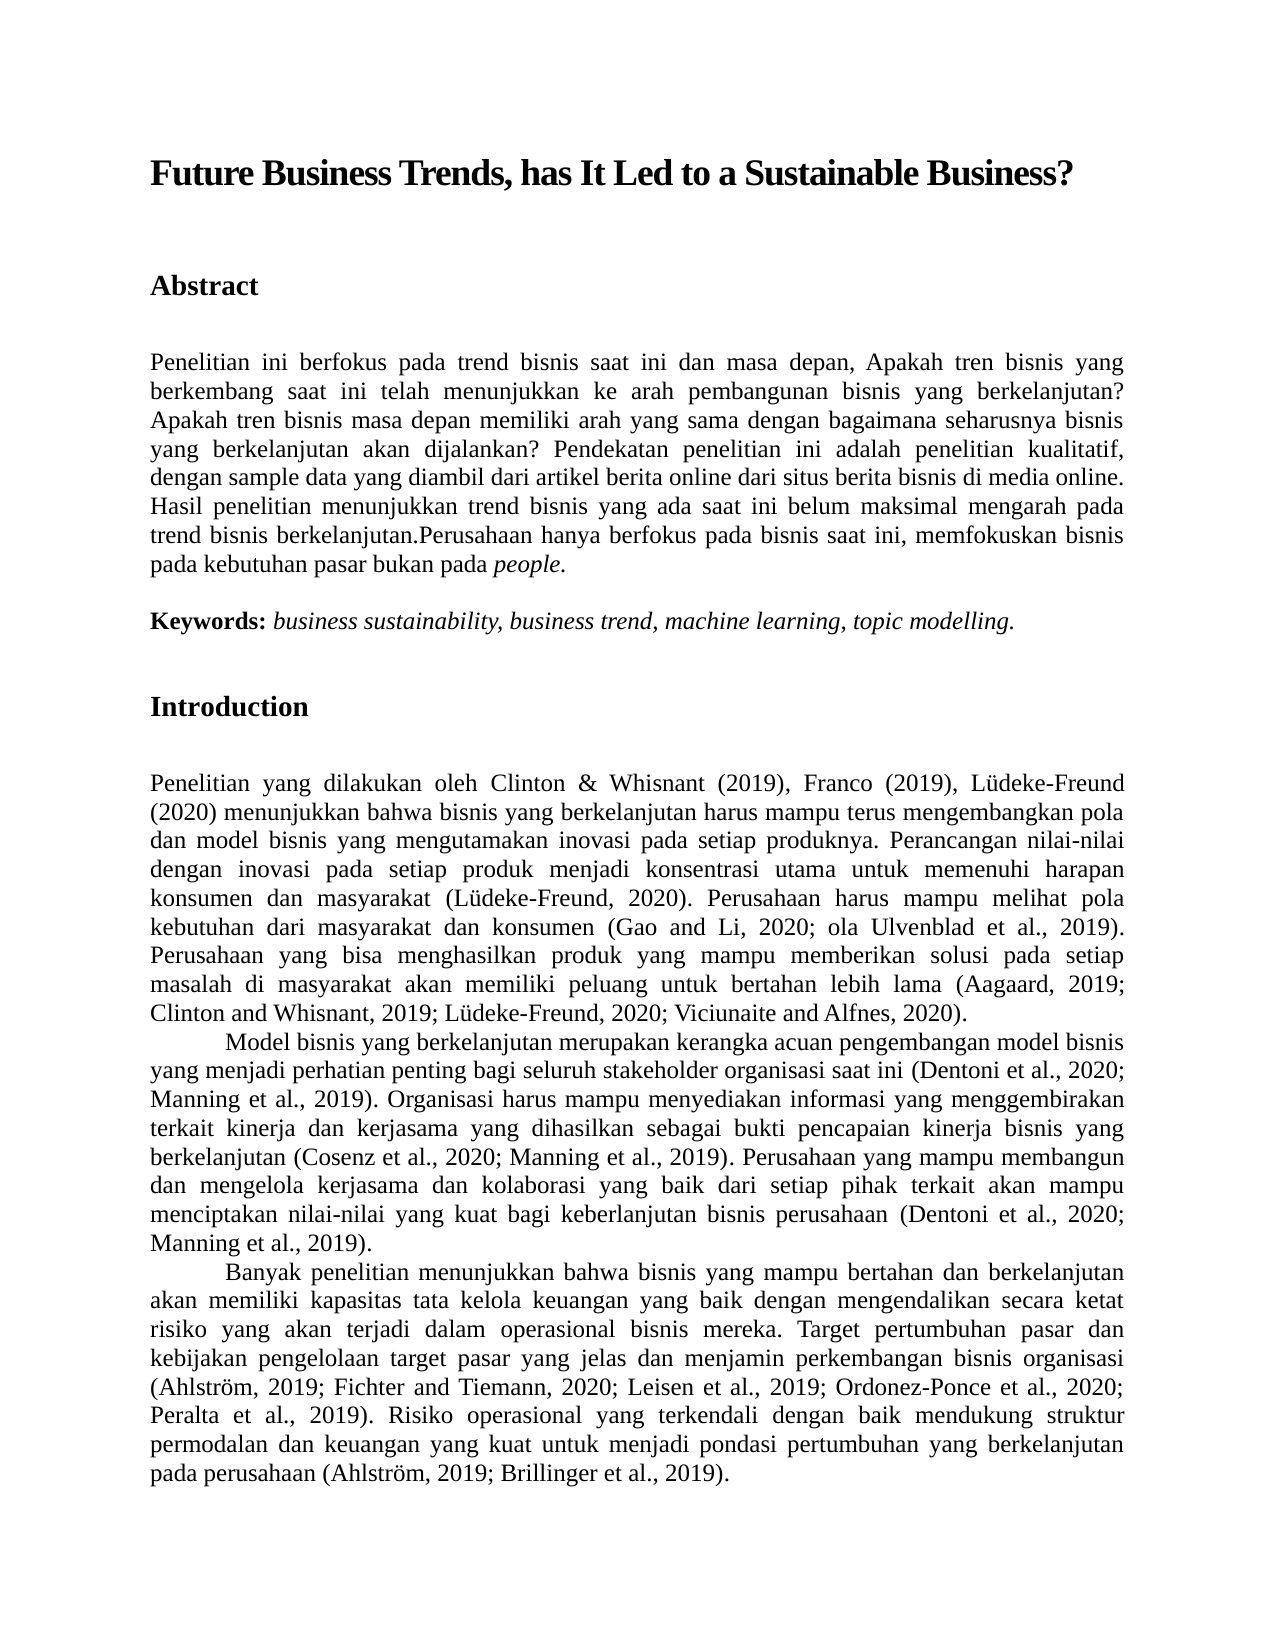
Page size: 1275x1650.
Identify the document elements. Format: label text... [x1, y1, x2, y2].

text Keywords: business sustainability, business trend, machine learning, topic modelling. [150, 606, 1125, 635]
text Penelitian ini berfokus pada trend bisnis saat ini dan masa depan, Apakah tren bisnis yang berkembang saat ini telah menunjukkan ke arah pembangunan bisnis yang berkelanjutan? Apakah tren bisnis masa depan memiliki arah yang sama dengan bagaimana seharusnya bisnis yang berkelanjutan akan dijalankan? Pendekatan penelitian ini adalah penelitian kualitatif, dengan sample data yang diambil dari artikel berita online dari situs berita bisnis di media online. Hasil penelitian menunjukkan trend bisnis yang ada saat ini belum maksimal mengarah pada trend bisnis berkelanjutan.Perusahaan hanya berfokus pada bisnis saat ini, memfokuskan bisnis pada kebutuhan pasar bukan pada people. [150, 347, 1125, 577]
text Model bisnis yang berkelanjutan merupakan kerangka acuan pengembangan model bisnis yang menjadi perhatian penting bagi seluruh stakeholder organisasi saat ini (Dentoni et al., 2020; Manning et al., 2019). Organisasi harus mampu menyediakan informasi yang menggembirakan terkait kinerja dan kerjasama yang dihasilkan sebagai bukti pencapaian kinerja bisnis yang berkelanjutan (Cosenz et al., 2020; Manning et al., 2019). Perusahaan yang mampu membangun dan mengelola kerjasama dan kolaborasi yang baik dari setiap pihak terkait akan mampu menciptakan nilai-nilai yang kuat bagi keberlanjutan bisnis perusahaan (Dentoni et al., 2020; Manning et al., 2019). [150, 1027, 1125, 1257]
subtitle Abstract [150, 268, 1125, 302]
text Banyak penelitian menunjukkan bahwa bisnis yang mampu bertahan dan berkelanjutan akan memiliki kapasitas tata kelola keuangan yang baik dengan mengendalikan secara ketat risiko yang akan terjadi dalam operasional bisnis mereka. Target pertumbuhan pasar dan kebijakan pengelolaan target pasar yang jelas dan menjamin perkembangan bisnis organisasi (Ahlström, 2019; Fichter and Tiemann, 2020; Leisen et al., 2019; Ordonez-Ponce et al., 2020; Peralta et al., 2019). Risiko operasional yang terkendali dengan baik mendukung struktur permodalan dan keuangan yang kuat untuk menjadi pondasi pertumbuhan yang berkelanjutan pada perusahaan (Ahlström, 2019; Brillinger et al., 2019). [150, 1257, 1125, 1487]
subtitle Introduction [150, 689, 1125, 722]
text Penelitian yang dilakukan oleh Clinton & Whisnant (2019), Franco (2019), Lüdeke-Freund (2020) menunjukkan bahwa bisnis yang berkelanjutan harus mampu terus mengembangkan pola dan model bisnis yang mengutamakan inovasi pada setiap produknya. Perancangan nilai-nilai dengan inovasi pada setiap produk menjadi konsentrasi utama untuk memenuhi harapan konsumen dan masyarakat (Lüdeke-Freund, 2020). Perusahaan harus mampu melihat pola kebutuhan dari masyarakat dan konsumen (Gao and Li, 2020; ola Ulvenblad et al., 2019). Perusahaan yang bisa menghasilkan produk yang mampu memberikan solusi pada setiap masalah di masyarakat akan memiliki peluang untuk bertahan lebih lama (Aagaard, 2019; Clinton and Whisnant, 2019; Lüdeke-Freund, 2020; Viciunaite and Alfnes, 2020). [150, 768, 1125, 1027]
title Future Business Trends, has It Led to a Sustainable Business? [150, 150, 1125, 193]
